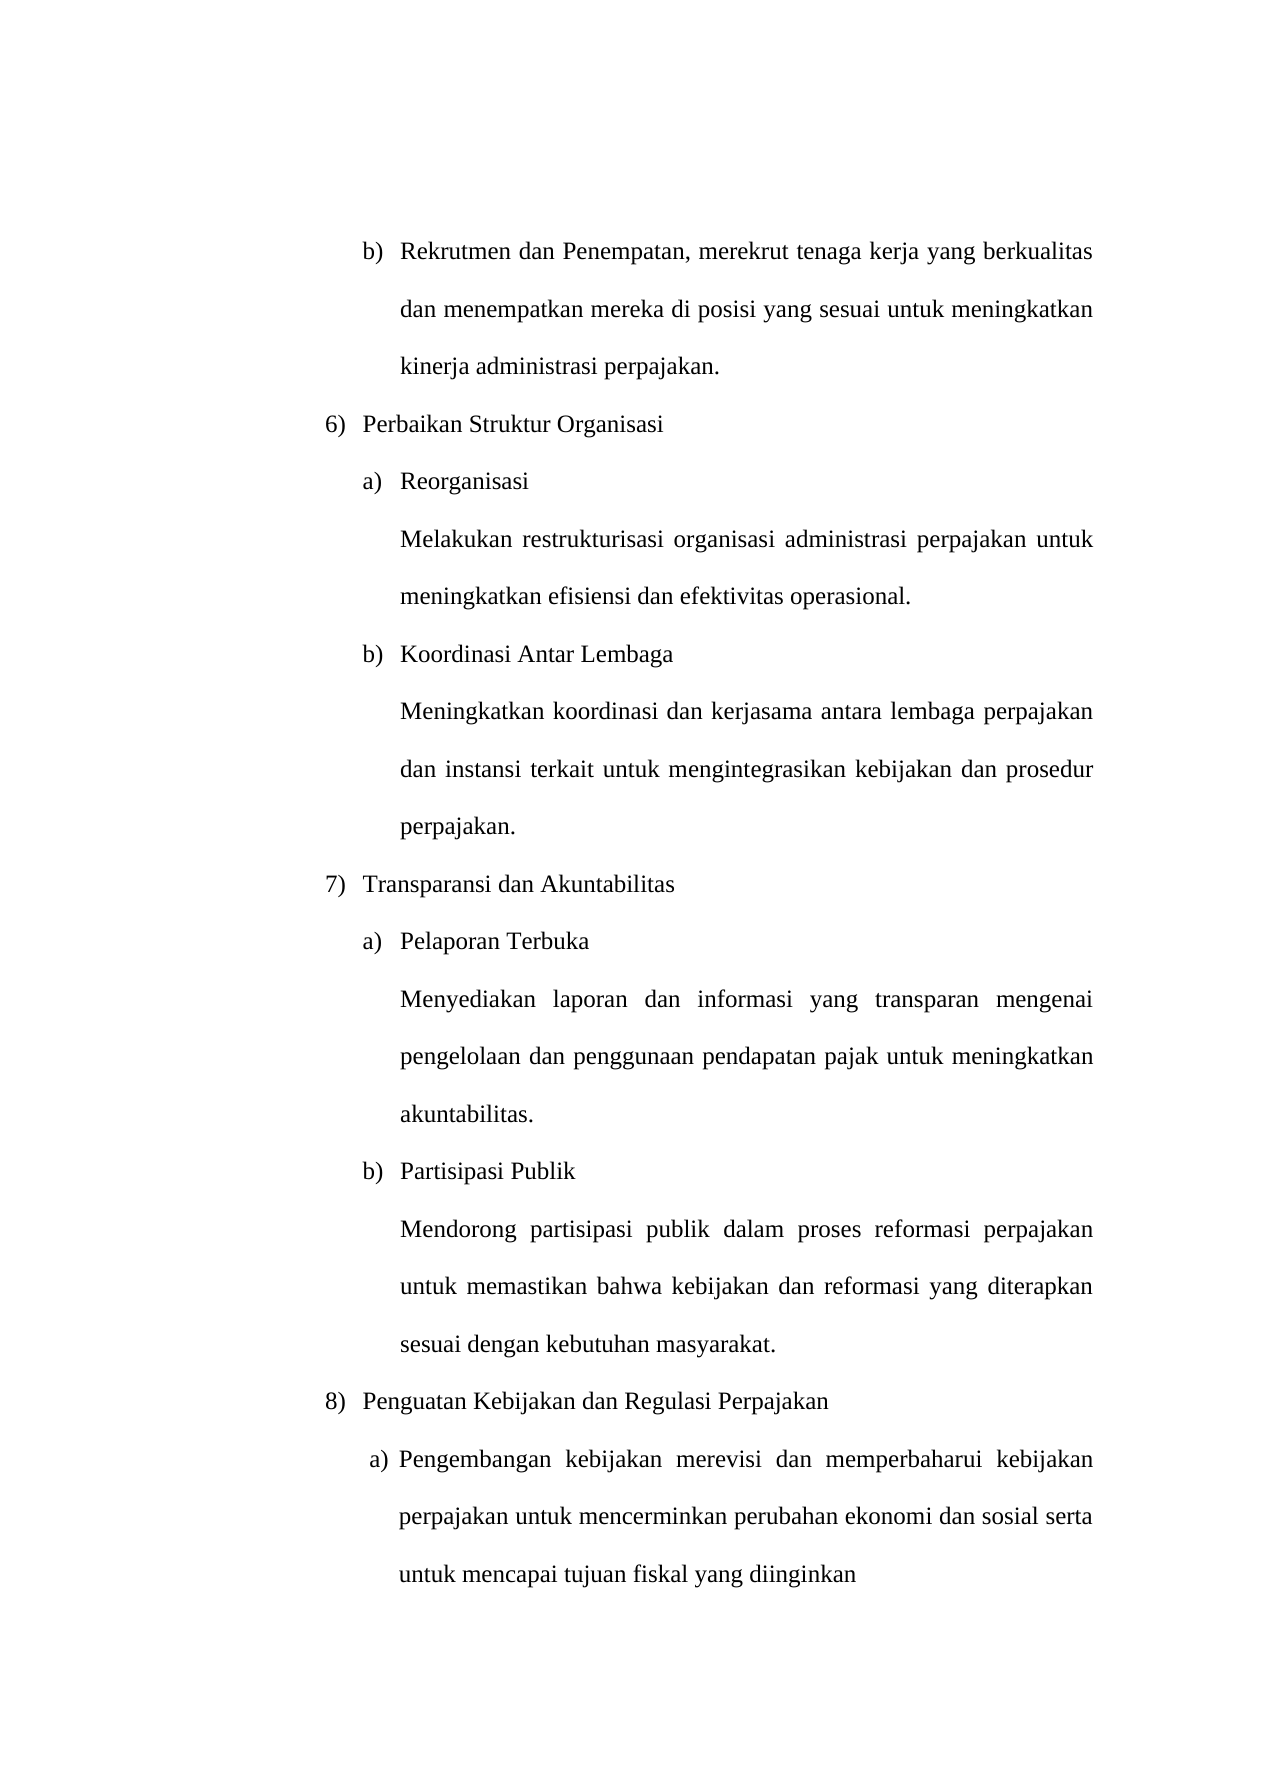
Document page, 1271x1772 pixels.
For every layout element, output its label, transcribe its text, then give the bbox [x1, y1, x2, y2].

list Transparansi dan Akuntabilitas [325, 1099, 1094, 1127]
list Partisipasi Publik [362, 1386, 1094, 1415]
list Rekrutmen dan Penempatan, merekrut tenaga kerja yang berkualitas dan menempatkan mereka di posisi yang sesuai untuk meningkatkan kinerja administrasi perpajakan. [362, 466, 1094, 610]
list Pelaporan Terbuka [362, 1156, 1094, 1185]
text Melakukan restrukturisasi organisasi administrasi perpajakan untuk meningkatkan efisiensi dan efektivitas operasional. [400, 754, 1094, 840]
list Pelatihan dan Pengembangan, memberikan pelatihan dan pengembangan keterampilan kepada petugas pajak untuk meningkatkan kompetensi dalam pengelolaan dan administrasi perpajakan. [362, 236, 1094, 437]
text Meningkatkan koordinasi dan kerjasama antara lembaga perpajakan dan instansi terkait untuk mengintegrasikan kebijakan dan prosedur perpajakan. [400, 926, 1094, 1070]
list Koordinasi Antar Lembaga [362, 869, 1094, 897]
list Reorganisasi [362, 696, 1094, 725]
text Mendorong partisipasi publik dalam proses reformasi perpajakan untuk memastikan bahwa kebijakan dan reformasi yang diterapkan sesuai dengan kebutuhan masyarakat. [400, 1444, 1094, 1587]
list Perbaikan Struktur Organisasi [325, 639, 1094, 667]
text Menyediakan laporan dan informasi yang transparan mengenai pengelolaan dan penggunaan pendapatan pajak untuk meningkatkan akuntabilitas. [400, 1214, 1094, 1357]
